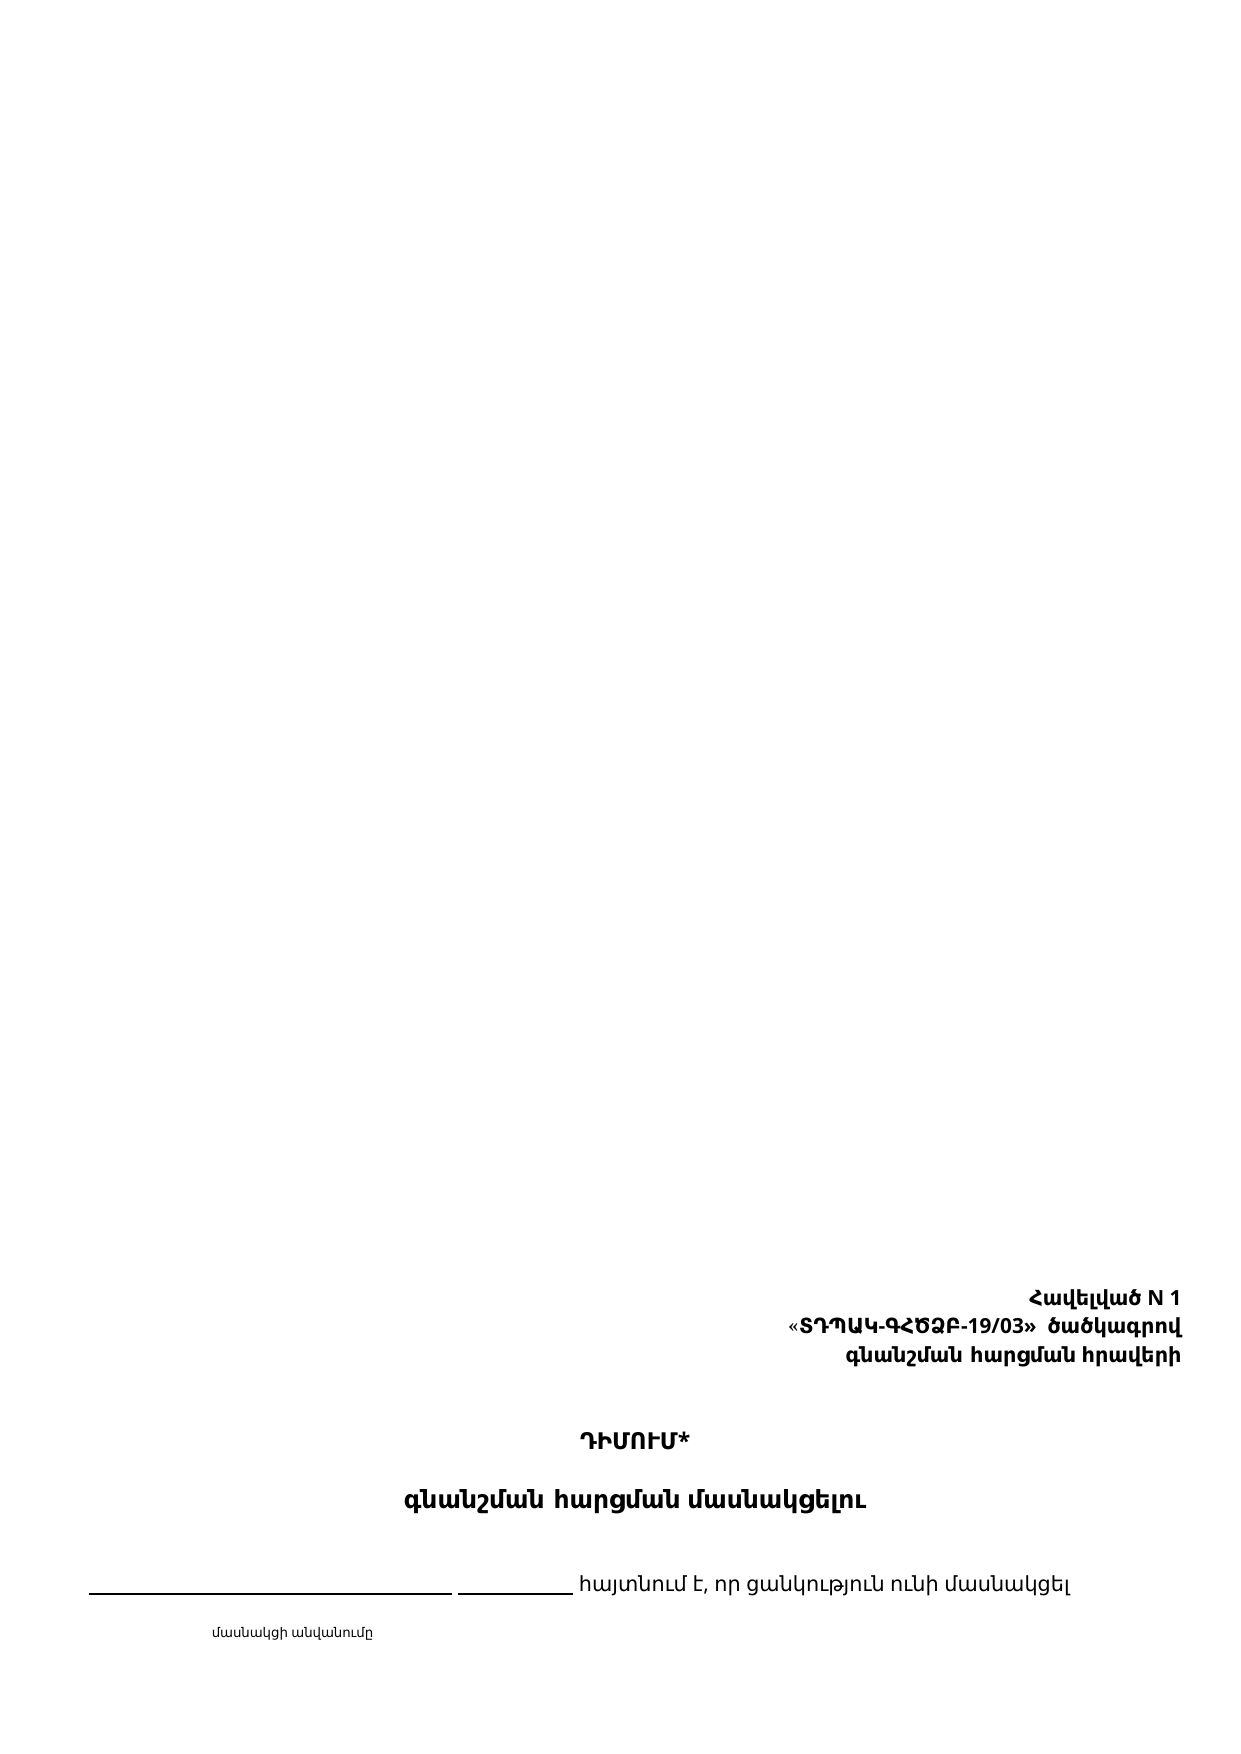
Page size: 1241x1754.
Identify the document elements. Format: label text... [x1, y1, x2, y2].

text ՏԴՊԱԿ-ԳՀԾՁԲ-19/03» ծածկագրով [89, 1311, 1181, 1340]
text գնանշման հարցման հրավերի [89, 1340, 1181, 1368]
text ԴԻՄՈՒՄ* [89, 1425, 1181, 1456]
text հայտնում է, որ ցանկություն ունի մասնակցել [89, 1569, 1181, 1597]
text մասնակցի անվանումը [89, 1623, 1181, 1654]
text Հավելված N 1 [89, 1283, 1181, 1311]
subtitle գնանշման հարցման մասնակցելու [89, 1482, 1181, 1516]
